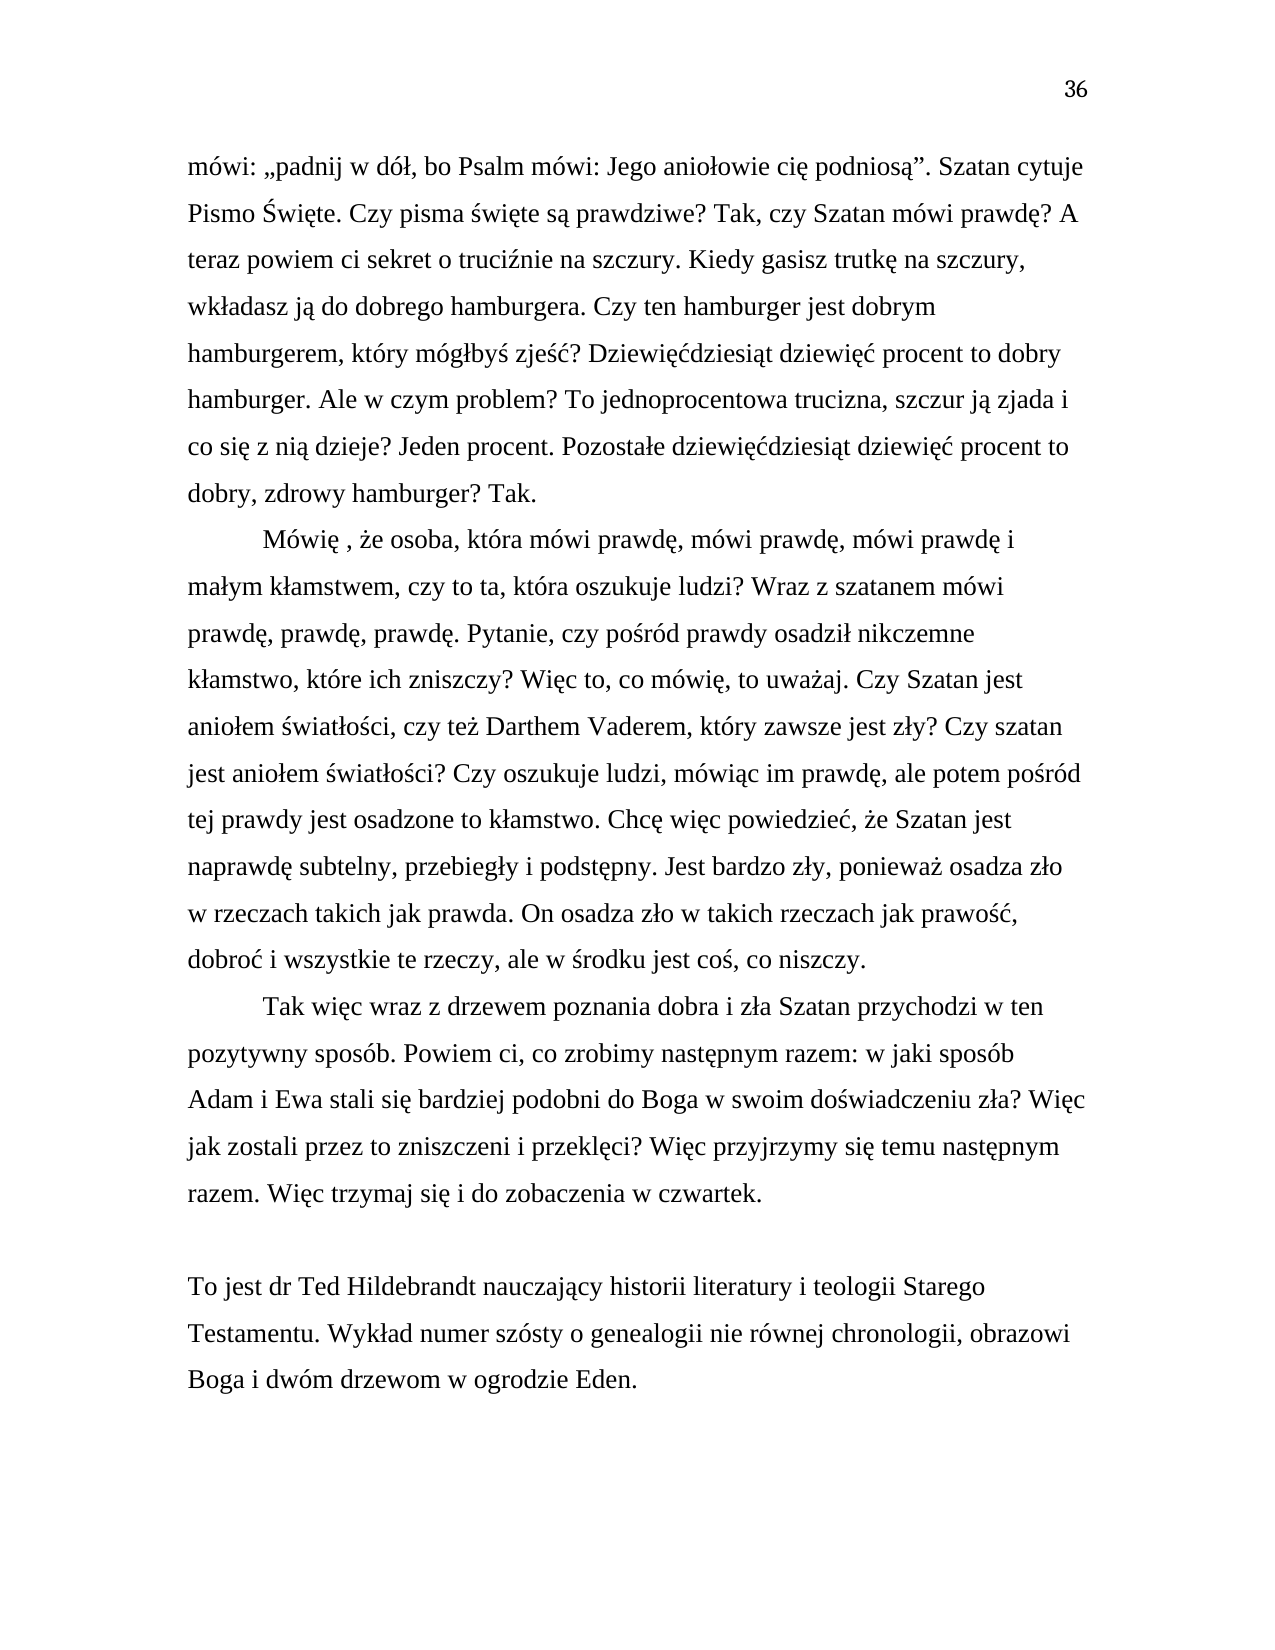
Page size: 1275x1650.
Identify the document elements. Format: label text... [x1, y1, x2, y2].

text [187, 150, 1087, 1254]
text To jest dr Ted Hildebrandt nauczający historii literatury i teologii Starego Testamentu. Wykład numer szósty o genealogii nie równej chronologii, obrazowi Boga i dwóm drzewom w ogrodzie Eden. [187, 1270, 1087, 1394]
